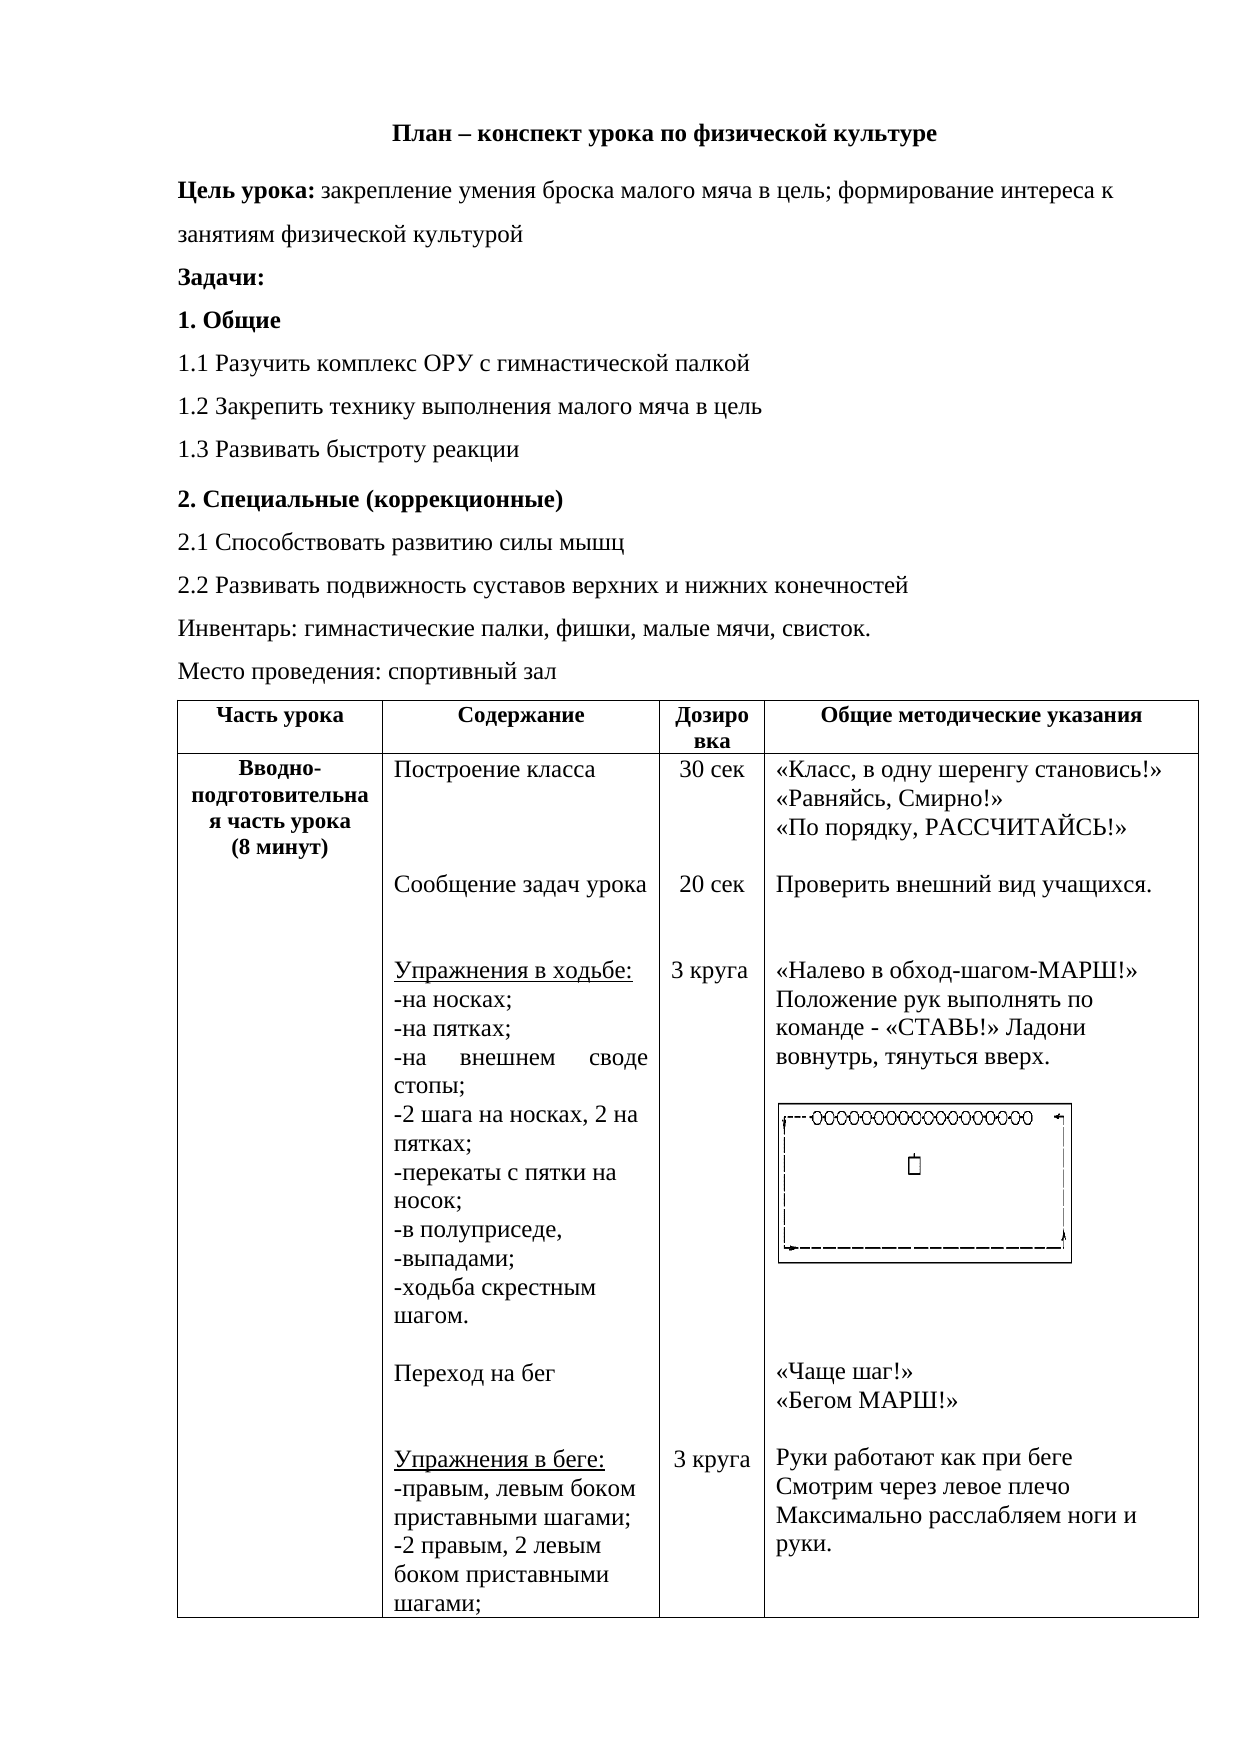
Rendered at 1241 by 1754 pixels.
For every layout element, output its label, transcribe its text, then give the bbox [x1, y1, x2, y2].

table_header Общие методические указания [765, 701, 1198, 753]
text Задачи: [177, 262, 1152, 291]
text 1.3 Развивать быстроту реакции [177, 434, 1152, 463]
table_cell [660, 754, 764, 1617]
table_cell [178, 754, 382, 1617]
text Цель урока: закрепление умения броска малого мяча в цель; формирование интереса к занятиям физической культурой [177, 176, 1152, 247]
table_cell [383, 754, 659, 1617]
table_header Дозировка [660, 701, 764, 753]
table_header Содержание [383, 701, 659, 753]
text 2.2 Развивать подвижность суставов верхних и нижних конечностей [177, 570, 1152, 599]
text Место проведения: спортивный зал [177, 656, 1152, 685]
text 2. Специальные (коррекционные) [177, 484, 1152, 513]
text 1.1 Разучить комплекс ОРУ с гимнастической палкой [177, 348, 1152, 377]
text 2.1 Способствовать развитию силы мышц [177, 527, 1152, 556]
table_header Часть урока [178, 701, 382, 753]
text 1.2 Закрепить технику выполнения малого мяча в цель [177, 391, 1152, 420]
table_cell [765, 754, 1198, 1617]
text План – конспект урока по физической культуре [177, 118, 1152, 147]
text 1. Общие [177, 305, 1152, 334]
text Инвентарь: гимнастические палки, фишки, малые мячи, свисток. [177, 613, 1152, 642]
